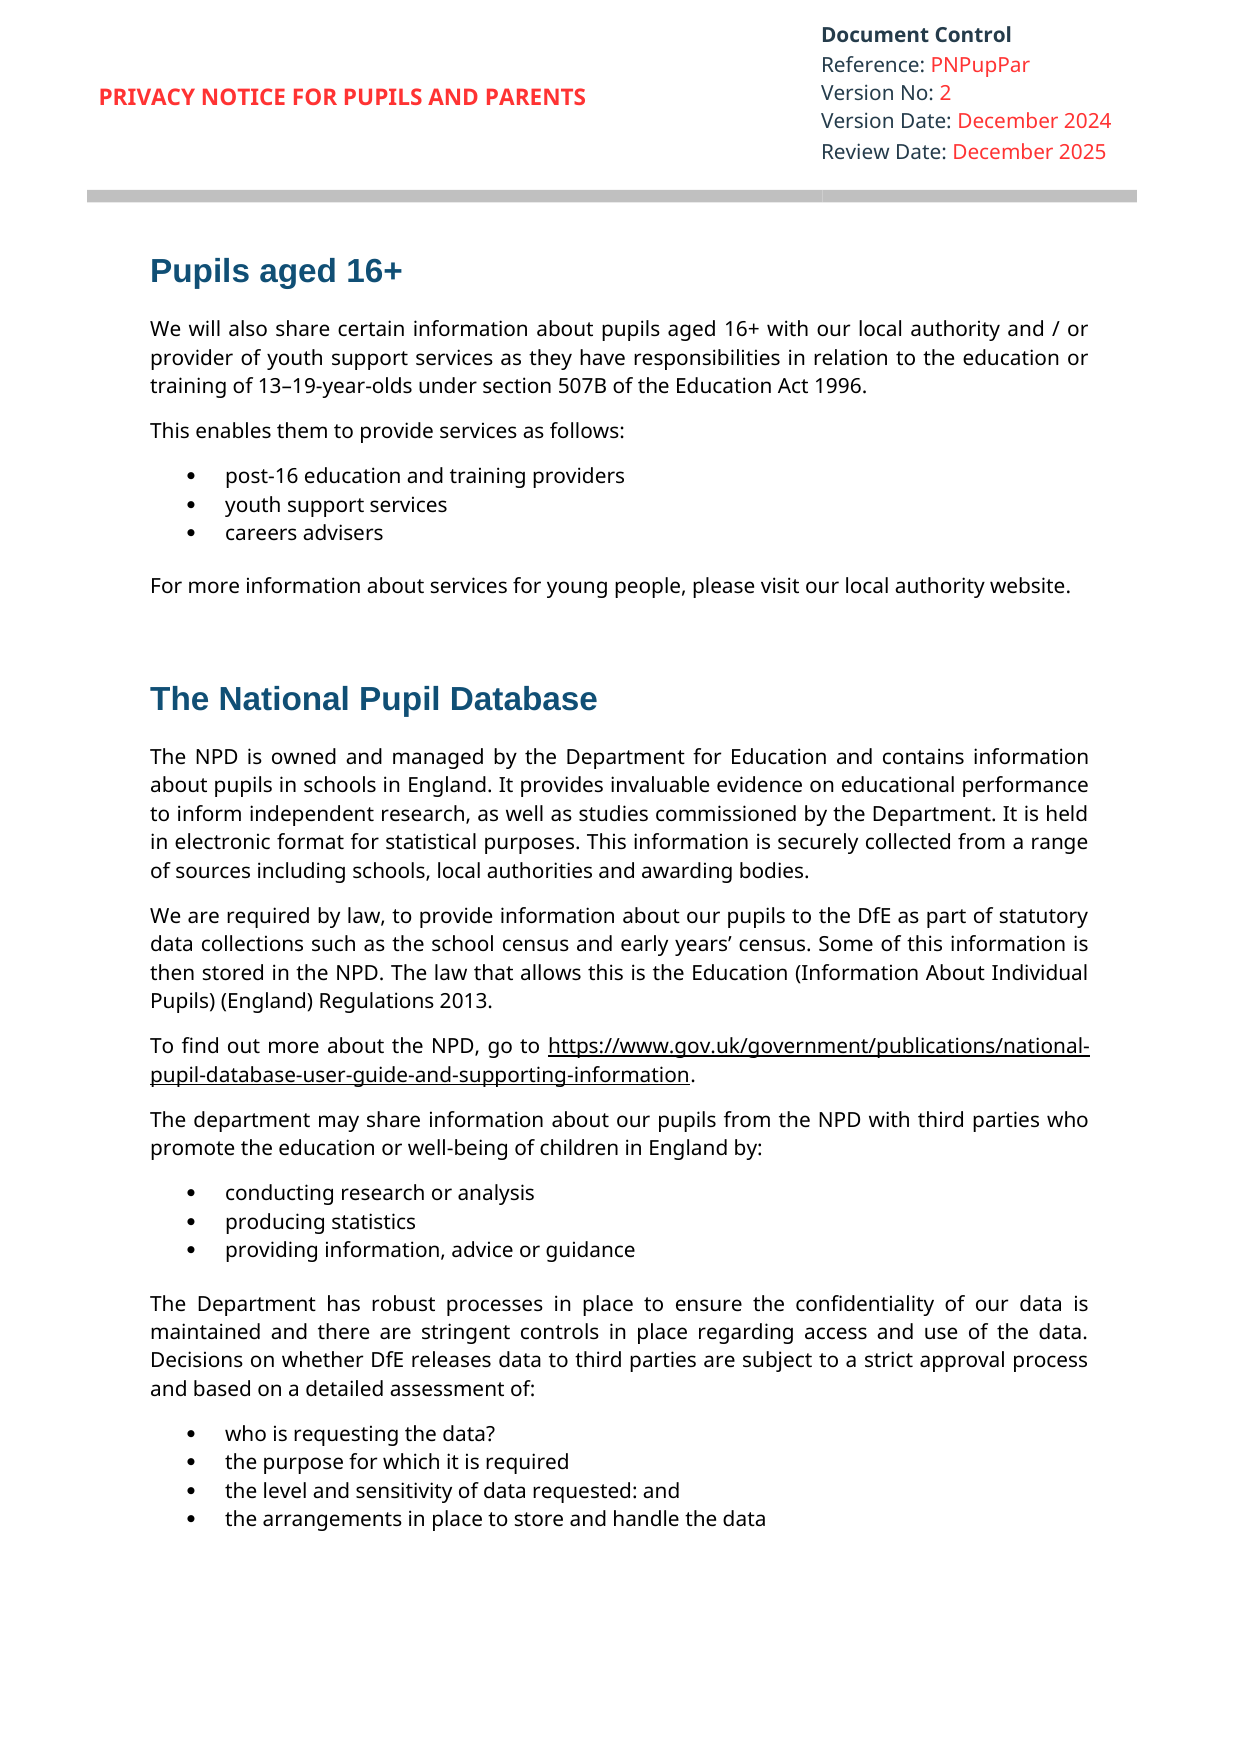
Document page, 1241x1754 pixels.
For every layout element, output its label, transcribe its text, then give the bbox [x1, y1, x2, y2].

text This enables them to provide services as follows: [150, 416, 1090, 445]
list the purpose for which it is required [187, 1447, 1090, 1476]
text We are required by law, to provide information about our pupils to the DfE as part of statutory data collections such as the school census and early years’ census. Some of this information is then stored in the NPD. The law that allows this is the Education (Information About Individual Pupils) (England) Regulations 2013. [150, 901, 1090, 1014]
subtitle Pupils aged 16+ [150, 251, 1090, 289]
list post-16 education and training providers [187, 461, 1090, 490]
list the arrangements in place to store and handle the data [187, 1504, 1090, 1533]
list youth support services [187, 490, 1090, 518]
text For more information about services for young people, please visit our local authority website. [150, 572, 1090, 600]
text We will also share certain information about pupils aged 16+ with our local authority and / or provider of youth support services as they have responsibilities in relation to the education or training of 13–19-year-olds under section 507B of the Education Act 1996. [150, 314, 1090, 399]
list careers advisers [187, 518, 1090, 547]
subtitle The National Pupil Database [150, 678, 1090, 717]
list providing information, advice or guidance [187, 1235, 1090, 1264]
list who is requesting the data? [187, 1419, 1090, 1447]
list the level and sensitivity of data requested: and [187, 1476, 1090, 1504]
text The Department has robust processes in place to ensure the confidentiality of our data is maintained and there are stringent controls in place regarding access and use of the data. Decisions on whether DfE releases data to third parties are subject to a strict approval process and based on a detailed assessment of: [150, 1289, 1090, 1402]
text The department may share information about our pupils from the NPD with third parties who promote the education or well-being of children in England by: [150, 1105, 1090, 1162]
text To find out more about the NPD, go to https://www.gov.uk/government/publications/national-pupil-database-user-guide-and-supporting-information. [150, 1031, 1090, 1088]
list producing statistics [187, 1207, 1090, 1235]
text The NPD is owned and managed by the Department for Education and contains information about pupils in schools in England. It provides invaluable evidence on educational performance to inform independent research, as well as studies commissioned by the Department. It is held in electronic format for statistical purposes. This information is securely collected from a range of sources including schools, local authorities and awarding bodies. [150, 742, 1090, 884]
list conducting research or analysis [187, 1178, 1090, 1207]
